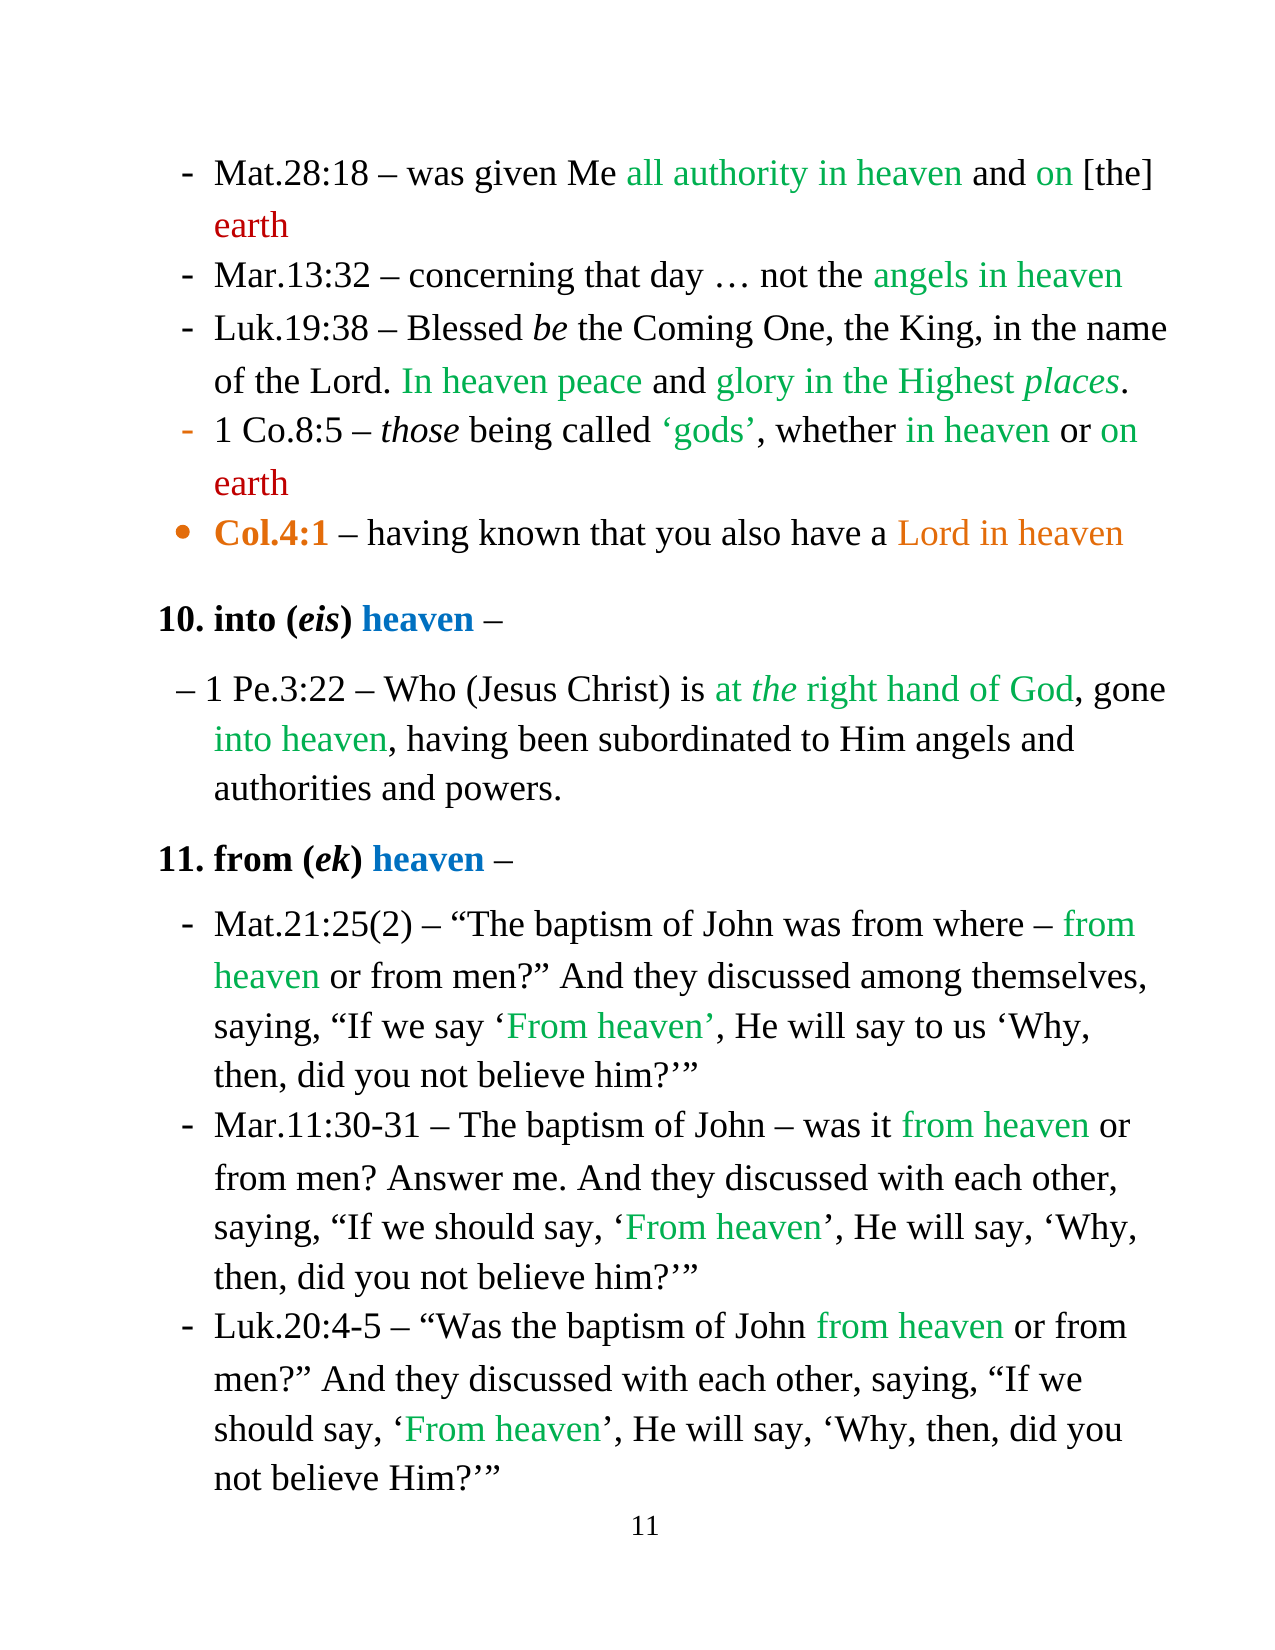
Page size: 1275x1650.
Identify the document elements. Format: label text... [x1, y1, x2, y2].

list Mat.21:25(2) – “The baptism of John was from where – from heaven or from men?” And they discussed among themselves, saying, “If we say ‘From heaven’, He will say to us ‘Why, then, did you not believe him?’” [176, 901, 1170, 1096]
list Col.4:1 – having known that you also have a Lord in heaven [176, 510, 1170, 553]
list Luk.19:38 – Blessed be the Coming One, the King, in the name of the Lord. In heaven peace and glory in the Highest places. [176, 305, 1170, 401]
list from (ek) heaven – [157, 836, 1170, 879]
list Mar.11:30-31 – The baptism of John – was it from heaven or from men? Answer me. And they discussed with each other, saying, “If we should say, ‘From heaven’, He will say, ‘Why, then, did you not believe him?’” [176, 1102, 1170, 1297]
list into (eis) heaven – [157, 596, 1170, 639]
list Mat.28:18 – was given Me all authority in heaven and on [the] earth [176, 150, 1170, 246]
list Mar.13:32 – concerning that day … not the angels in heaven [176, 252, 1170, 298]
text – 1 Pe.3:22 – Who (Jesus Christ) is at the right hand of God, gone into heaven, having been subordinated to Him angels and authorities and powers. [176, 667, 1170, 809]
list Luk.20:4-5 – “Was the baptism of John from heaven or from men?” And they discussed with each other, saying, “If we should say, ‘From heaven’, He will say, ‘Why, then, did you not believe Him?’” [176, 1304, 1170, 1499]
list 1 Co.8:5 – those being called ‘gods’, whether in heaven or on earth [176, 408, 1170, 503]
